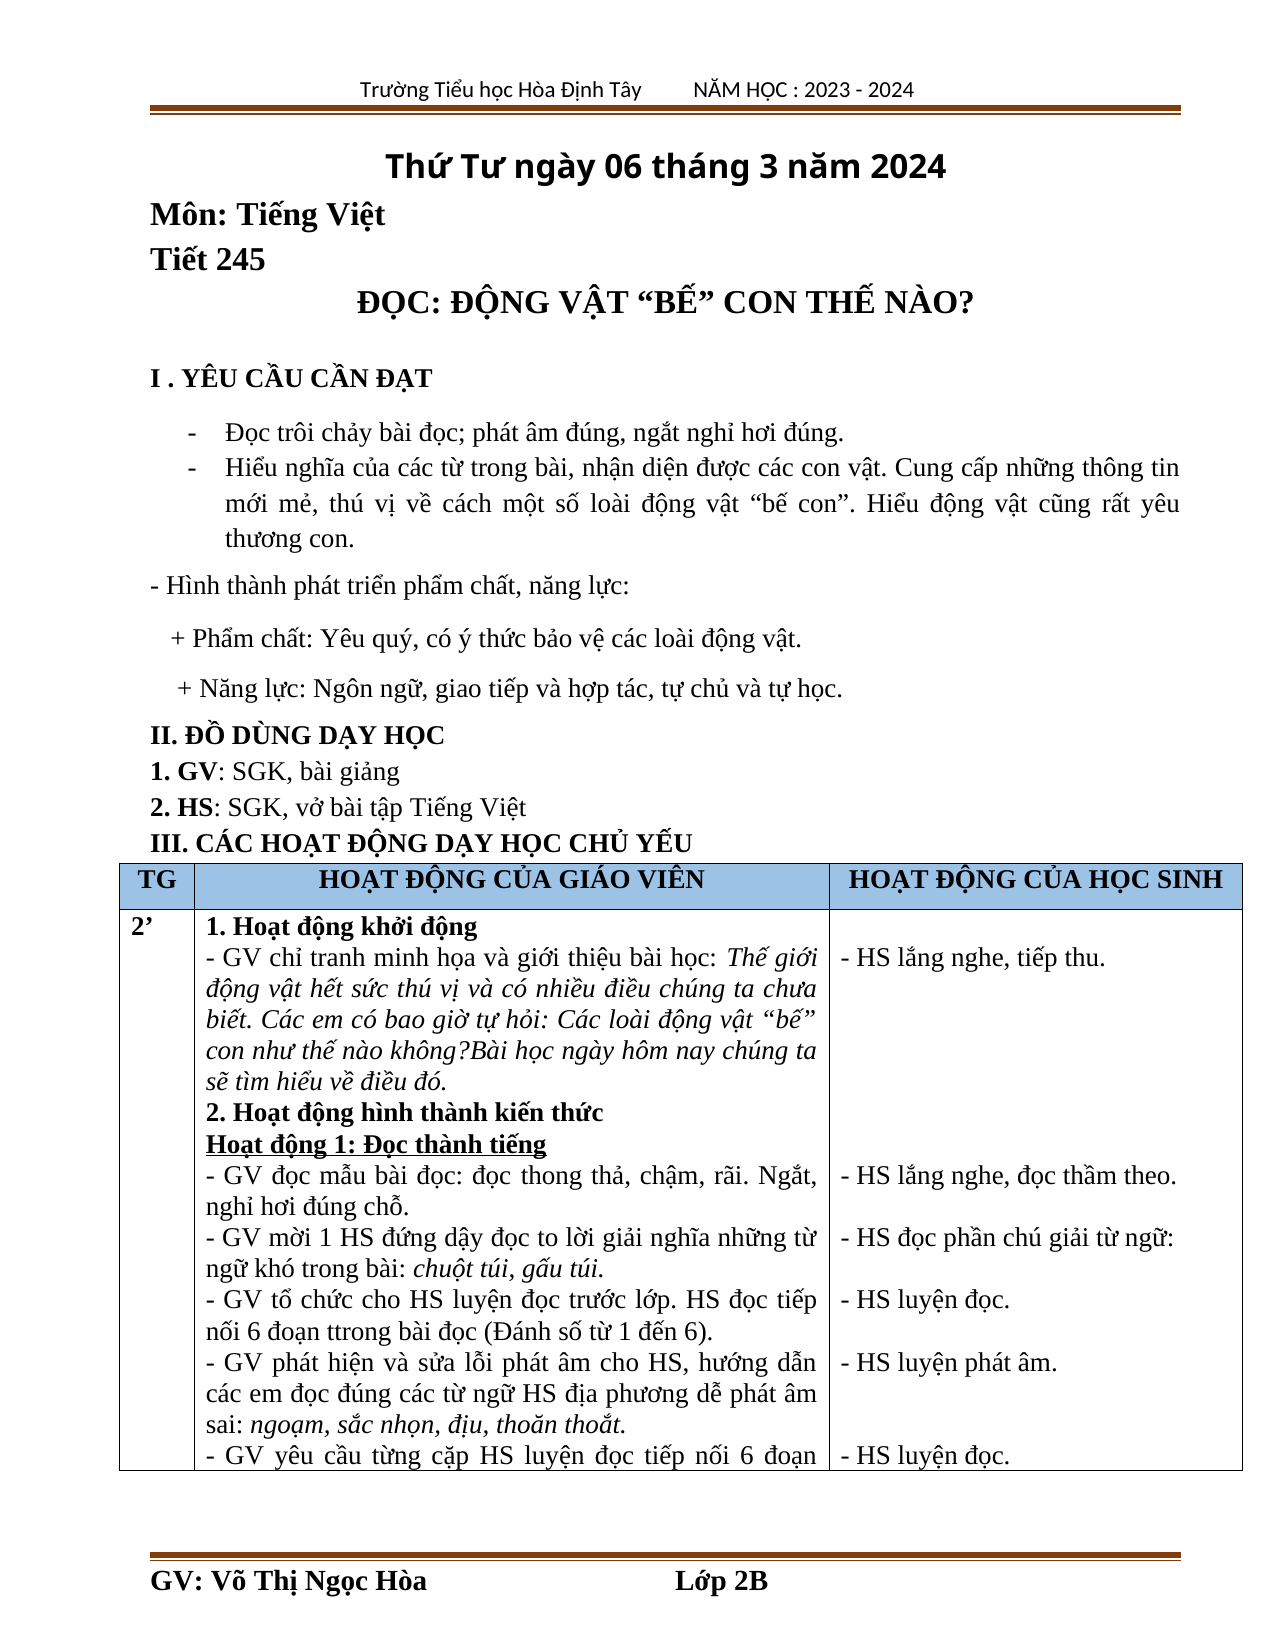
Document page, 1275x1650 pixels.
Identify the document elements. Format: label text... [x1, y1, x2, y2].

text Tiết 245 [150, 239, 1181, 277]
text + Năng lực: Ngôn ngữ, giao tiếp và hợp tác, tự chủ và tự học. [150, 669, 1181, 705]
text ĐỌC: ĐỘNG VẬT “BẾ” CON THẾ NÀO? [150, 283, 1181, 321]
table_header HOẠT ĐỘNG CỦA GIÁO VIÊN [195, 864, 829, 909]
text + Phẩm chất: Yêu quý, có ý thức bảo vệ các loài động vật. [150, 619, 1181, 655]
table_header TG [120, 864, 194, 909]
text II. ĐỒ DÙNG DẠY HỌC [150, 719, 1181, 751]
text 1. GV: SGK, bài giảng [150, 755, 1181, 786]
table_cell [195, 910, 829, 1470]
text Thứ Tư ngày 06 tháng 3 năm 2024 [150, 142, 1181, 188]
text Môn: Tiếng Việt [150, 195, 1181, 233]
list Đọc trôi chảy bài đọc; phát âm đúng, ngắt nghỉ hơi đúng. [187, 413, 1181, 448]
text I . YÊU CẦU CẦN ĐẠT [150, 363, 1181, 394]
text - Hình thành phát triển phẩm chất, năng lực: [150, 569, 1181, 600]
table_cell 2’ [120, 910, 194, 1470]
text III. CÁC HOẠT ĐỘNG DẠY HỌC CHỦ YẾU [150, 827, 1181, 858]
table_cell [830, 910, 1242, 1470]
table_header HOẠT ĐỘNG CỦA HỌC SINH [830, 864, 1242, 909]
list Hiểu nghĩa của các từ trong bài, nhận diện được các con vật. Cung cấp những thông tin mới mẻ, thú vị về cách một số loài động vật “bế con”. Hiểu động vật cũng rất yêu thương con. [187, 448, 1181, 554]
text 2. HS: SGK, vở bài tập Tiếng Việt [150, 791, 1181, 822]
